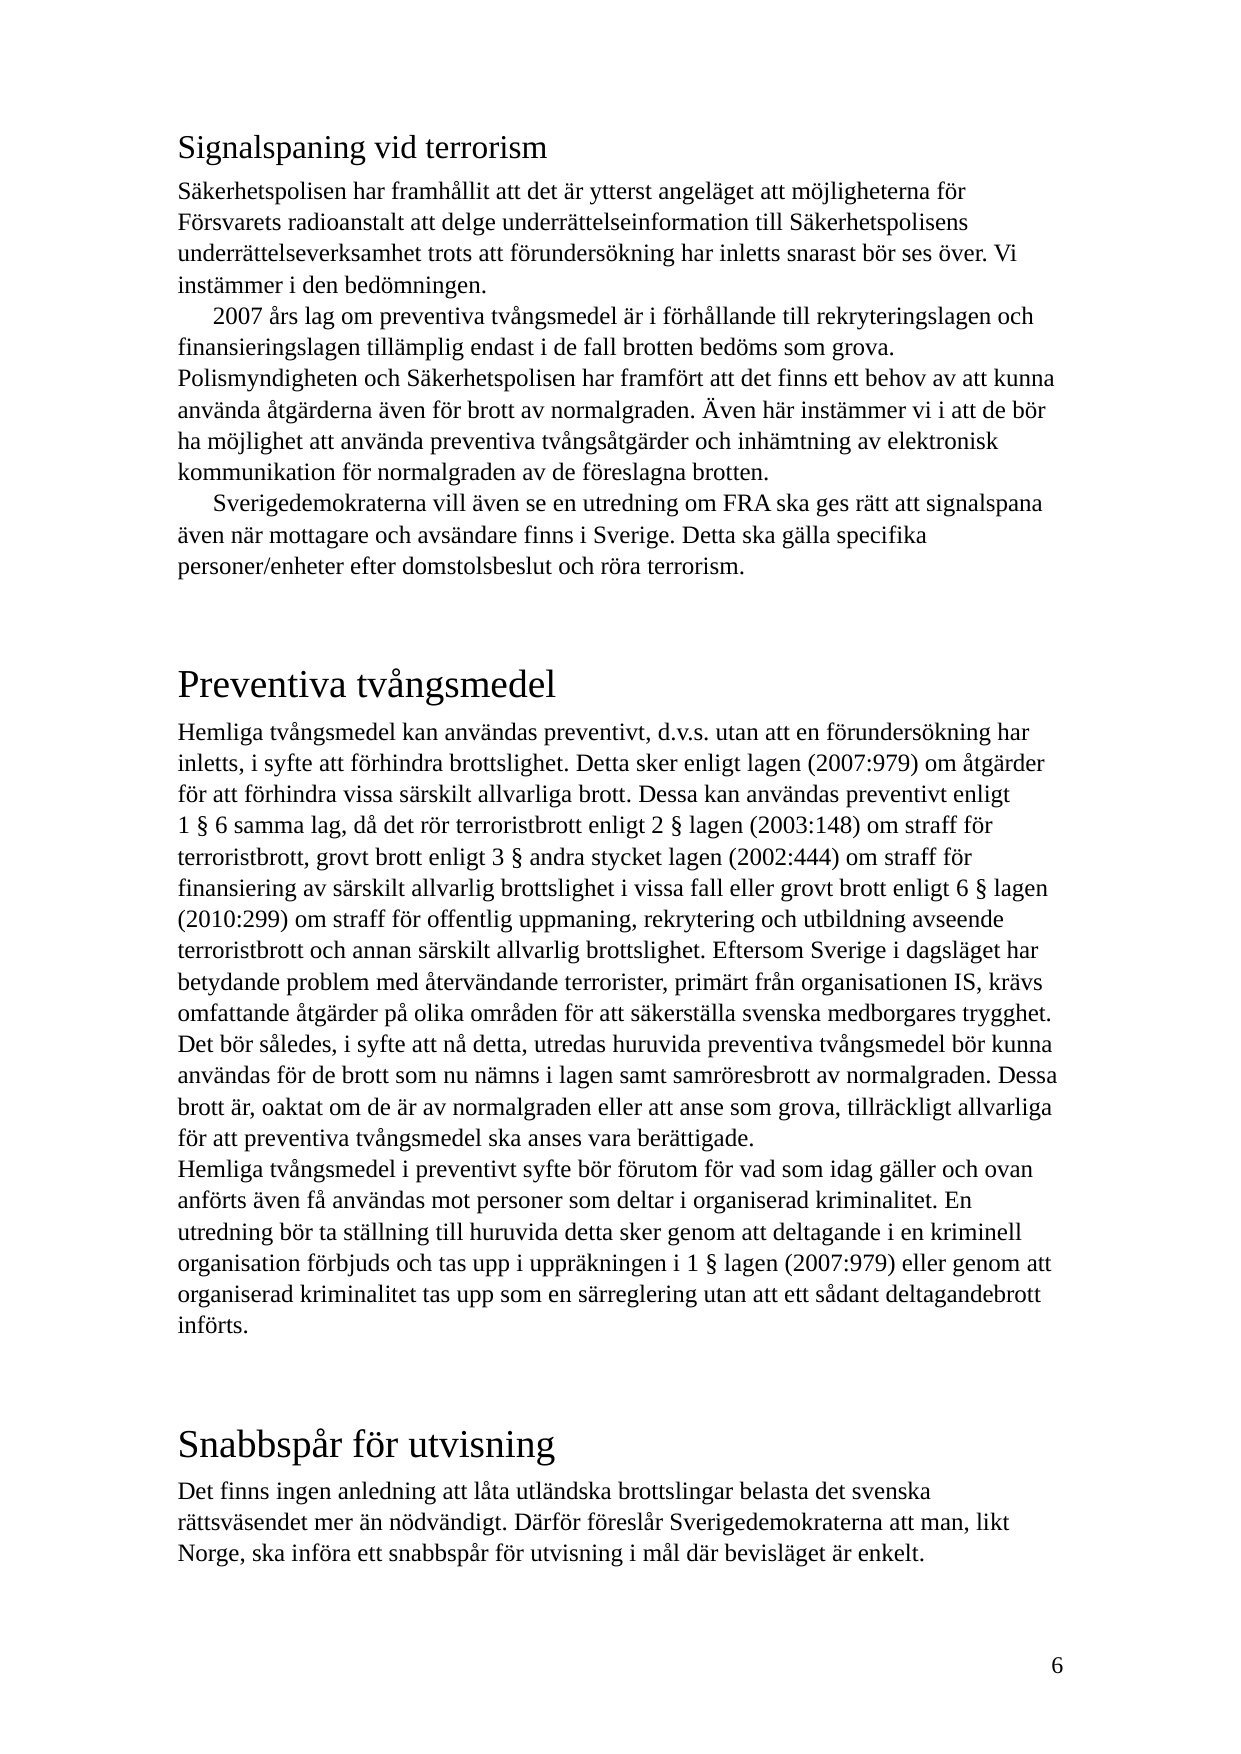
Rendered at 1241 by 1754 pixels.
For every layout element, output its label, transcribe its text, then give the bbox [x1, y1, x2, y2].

text Sverigedemokraterna vill även se en utredning om FRA ska ges rätt att signalspana även när mottagare och avsändare finns i Sverige. Detta ska gälla specifika personer/enheter efter domstolsbeslut och röra terrorism. [177, 486, 1063, 580]
subtitle Snabbspår för utvisning [177, 1424, 1063, 1465]
text 2007 års lag om preventiva tvångsmedel är i förhållande till rekryteringslagen och finansieringslagen tillämplig endast i de fall brotten bedöms som grova. Polismyndigheten och Säkerhetspolisen har framfört att det finns ett behov av att kunna använda åtgärderna även för brott av normalgraden. Även här instämmer vi i att de bör ha möjlighet att använda preventiva tvångsåtgärder och inhämtning av elektronisk kommunikation för normalgraden av de föreslagna brotten. [177, 298, 1063, 486]
text Hemliga tvångsmedel i preventivt syfte bör förutom för vad som idag gäller och ovan anförts även få användas mot personer som deltar i organiserad kriminalitet. En utredning bör ta ställning till huruvida detta sker genom att deltagande i en kriminell organisation förbjuds och tas upp i uppräkningen i 1 § lagen (2007:979) eller genom att organiserad kriminalitet tas upp som en särreglering utan att ett sådant deltagandebrott införts. [177, 1152, 1063, 1339]
text Det finns ingen anledning att låta utländska brottslingar belasta det svenska rättsväsendet mer än nödvändigt. Därför föreslår Sverigedemokraterna att man, likt Norge, ska införa ett snabbspår för utvisning i mål där bevisläget är enkelt. [177, 1473, 1063, 1567]
subtitle Preventiva tvångsmedel [177, 665, 1063, 706]
text Säkerhetspolisen har framhållit att det är ytterst angeläget att möjligheterna för Försvarets radioanstalt att delge underrättelseinformation till Säkerhetspolisens underrättelseverksamhet trots att förundersökning har inletts snarast bör ses över. Vi instämmer i den bedömningen. [177, 173, 1063, 298]
subtitle Signalspaning vid terrorism [177, 134, 1063, 165]
text Hemliga tvångsmedel kan användas preventivt, d.v.s. utan att en förundersökning har inletts, i syfte att förhindra brottslighet. Detta sker enligt lagen (2007:979) om åtgärder för att förhindra vissa särskilt allvarliga brott. Dessa kan användas preventivt enligt 1 § 6 samma lag, då det rör terroristbrott enligt 2 § lagen (2003:148) om straff för terroristbrott, grovt brott enligt 3 § andra stycket lagen (2002:444) om straff för finansiering av särskilt allvarlig brottslighet i vissa fall eller grovt brott enligt 6 § lagen (2010:299) om straff för offentlig uppmaning, rekrytering och utbildning avseende terroristbrott och annan särskilt allvarlig brottslighet. Eftersom Sverige i dagsläget har betydande problem med återvändande terrorister, primärt från organisationen IS, krävs omfattande åtgärder på olika områden för att säkerställa svenska medborgares trygghet. Det bör således, i syfte att nå detta, utredas huruvida preventiva tvångsmedel bör kunna användas för de brott som nu nämns i lagen samt samröresbrott av normalgraden. Dessa brott är, oaktat om de är av normalgraden eller att anse som grova, tillräckligt allvarliga för att preventiva tvångsmedel ska anses vara berättigade. [177, 714, 1063, 1152]
